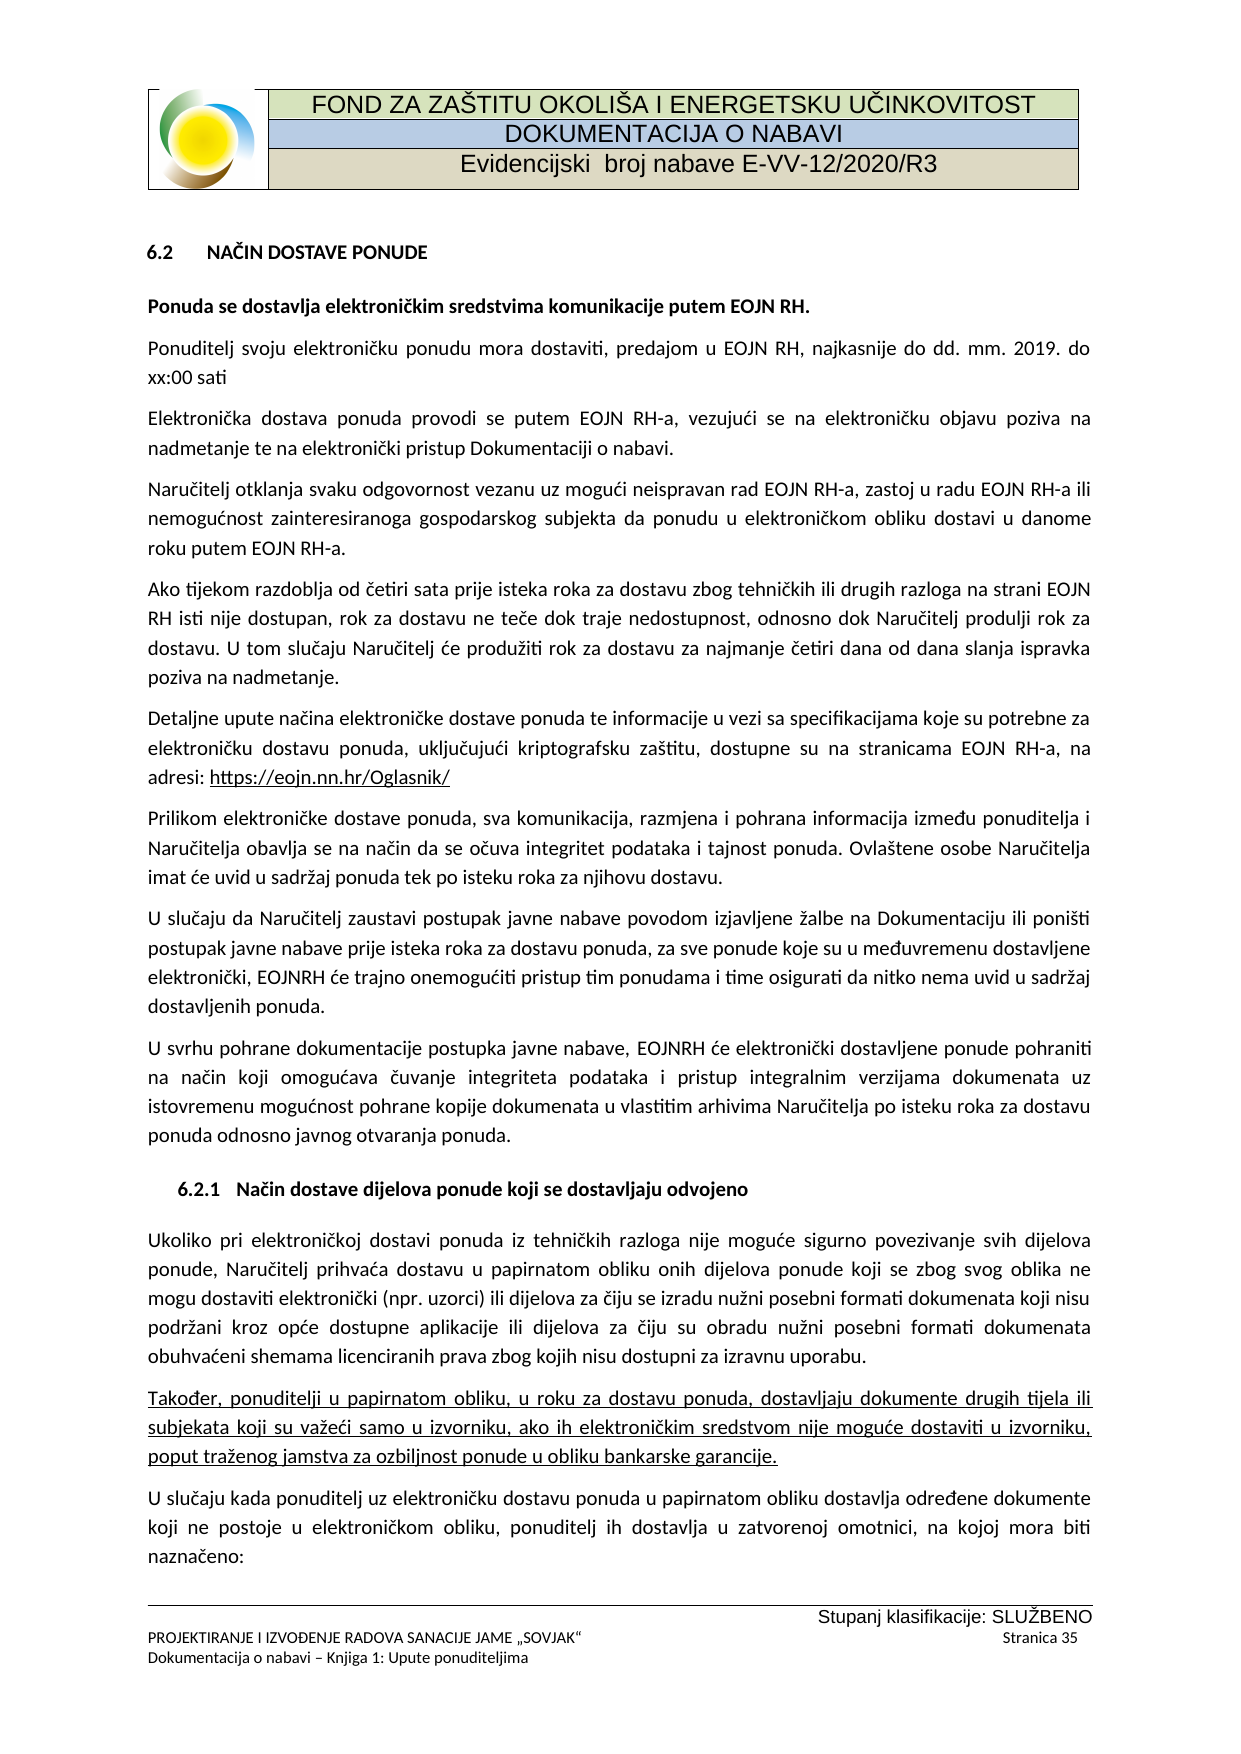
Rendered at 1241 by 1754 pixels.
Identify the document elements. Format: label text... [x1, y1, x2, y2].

text U slučaju da Naručitelj zaustavi postupak javne nabave povodom izjavljene žalbe na Dokumentaciju ili poništi postupak javne nabave prije isteka roka za dostavu ponuda, za sve ponude koje su u međuvremenu dostavljene elektronički, EOJNRH će trajno onemogućiti pristup tim ponudama i time osigurati da nitko nema uvid u sadržaj dostavljenih ponuda. [148, 906, 1093, 1018]
text Ukoliko pri elektroničkoj dostavi ponuda iz tehničkih razloga nije moguće sigurno povezivanje svih dijelova ponude, Naručitelj prihvaća dostavu u papirnatom obliku onih dijelova ponude koji se zbog svog oblika ne mogu dostaviti elektronički (npr. uzorci) ili dijelova za čiju se izradu nužni posebni formati dokumenata koji nisu podržani kroz opće dostupne aplikacije ili dijelova za čiju su obradu nužni posebni formati dokumenata obuhvaćeni shemama licenciranih prava zbog kojih nisu dostupni za izravnu uporabu. [148, 1227, 1093, 1369]
text Ako tijekom razdoblja od četiri sata prije isteka roka za dostavu zbog tehničkih ili drugih razloga na strani EOJN RH isti nije dostupan, rok za dostavu ne teče dok traje nedostupnost, odnosno dok Naručitelj produlji rok za dostavu. U tom slučaju Naručitelj će produžiti rok za dostavu za najmanje četiri dana od dana slanja ispravka poziva na nadmetanje. [148, 576, 1093, 689]
text Elektronička dostava ponuda provodi se putem EOJN RH-a, vezujući se na elektroničku objavu poziva na nadmetanje te na elektronički pristup Dokumentaciji o nabavi. [148, 406, 1093, 460]
subtitle Način dostave ponude [146, 239, 1093, 264]
text Prilikom elektroničke dostave ponuda, sva komunikacija, razmjena i pohrana informacija između ponuditelja i Naručitelja obavlja se na način da se očuva integritet podataka i tajnost ponuda. Ovlaštene osobe Naručitelja imat će uvid u sadržaj ponuda tek po isteku roka za njihovu dostavu. [148, 806, 1093, 889]
text Detaljne upute načina elektroničke dostave ponuda te informacije u vezi sa specifikacijama koje su potrebne za elektroničku dostavu ponuda, uključujući kriptografsku zaštitu, dostupne su na stranicama EOJN RH-a, na adresi: https://eojn.nn.hr/Oglasnik/ [148, 706, 1093, 789]
text U slučaju kada ponuditelj uz elektroničku dostavu ponuda u papirnatom obliku dostavlja određene dokumente koji ne postoje u elektroničkom obliku, ponuditelj ih dostavlja u zatvorenoj omotnici, na kojoj mora biti naznačeno: [148, 1485, 1093, 1569]
text Naručitelj otklanja svaku odgovornost vezanu uz mogući neispravan rad EOJN RH-a, zastoj u radu EOJN RH-a ili nemogućnost zainteresiranoga gospodarskog subjekta da ponudu u elektroničkom obliku dostavi u danome roku putem EOJN RH-a. [148, 476, 1093, 560]
text U svrhu pohrane dokumentacije postupka javne nabave, EOJNRH će elektronički dostavljene ponude pohraniti na način koji omogućava čuvanje integriteta podataka i pristup integralnim verzijama dokumenata uz istovremenu mogućnost pohrane kopije dokumenata u vlastitim arhivima Naručitelja po isteku roka za dostavu ponuda odnosno javnog otvaranja ponuda. [148, 1035, 1093, 1148]
text Također, ponuditelji u papirnatom obliku, u roku za dostavu ponuda, dostavljaju dokumente drugih tijela ili subjekata koji su važeći samo u izvorniku, ako ih elektroničkim sredstvom nije moguće dostaviti u izvorniku, poput traženog jamstva za ozbiljnost ponude u obliku bankarske garancije. [148, 1385, 1093, 1407]
subtitle Način dostave dijelova ponude koji se dostavljaju odvojeno [177, 1176, 1093, 1202]
text Ponuditelj svoju elektroničku ponudu mora dostaviti, predajom u EOJN RH, najkasnije do dd. mm. 2019. do xx:00 sati [148, 335, 1093, 389]
text Ponuda se dostavlja elektroničkim sredstvima komunikacije putem EOJN RH. [148, 293, 1093, 318]
picture [159, 89, 255, 189]
text Također, ponuditelji u papirnatom obliku, u roku za dostavu ponuda, dostavljaju dokumente drugih tijela ili subjekata koji su važeći samo u izvorniku, ako ih elektroničkim sredstvom nije moguće dostaviti u izvorniku, poput traženog jamstva za ozbiljnost ponude u obliku bankarske garancije. [148, 1408, 1093, 1469]
